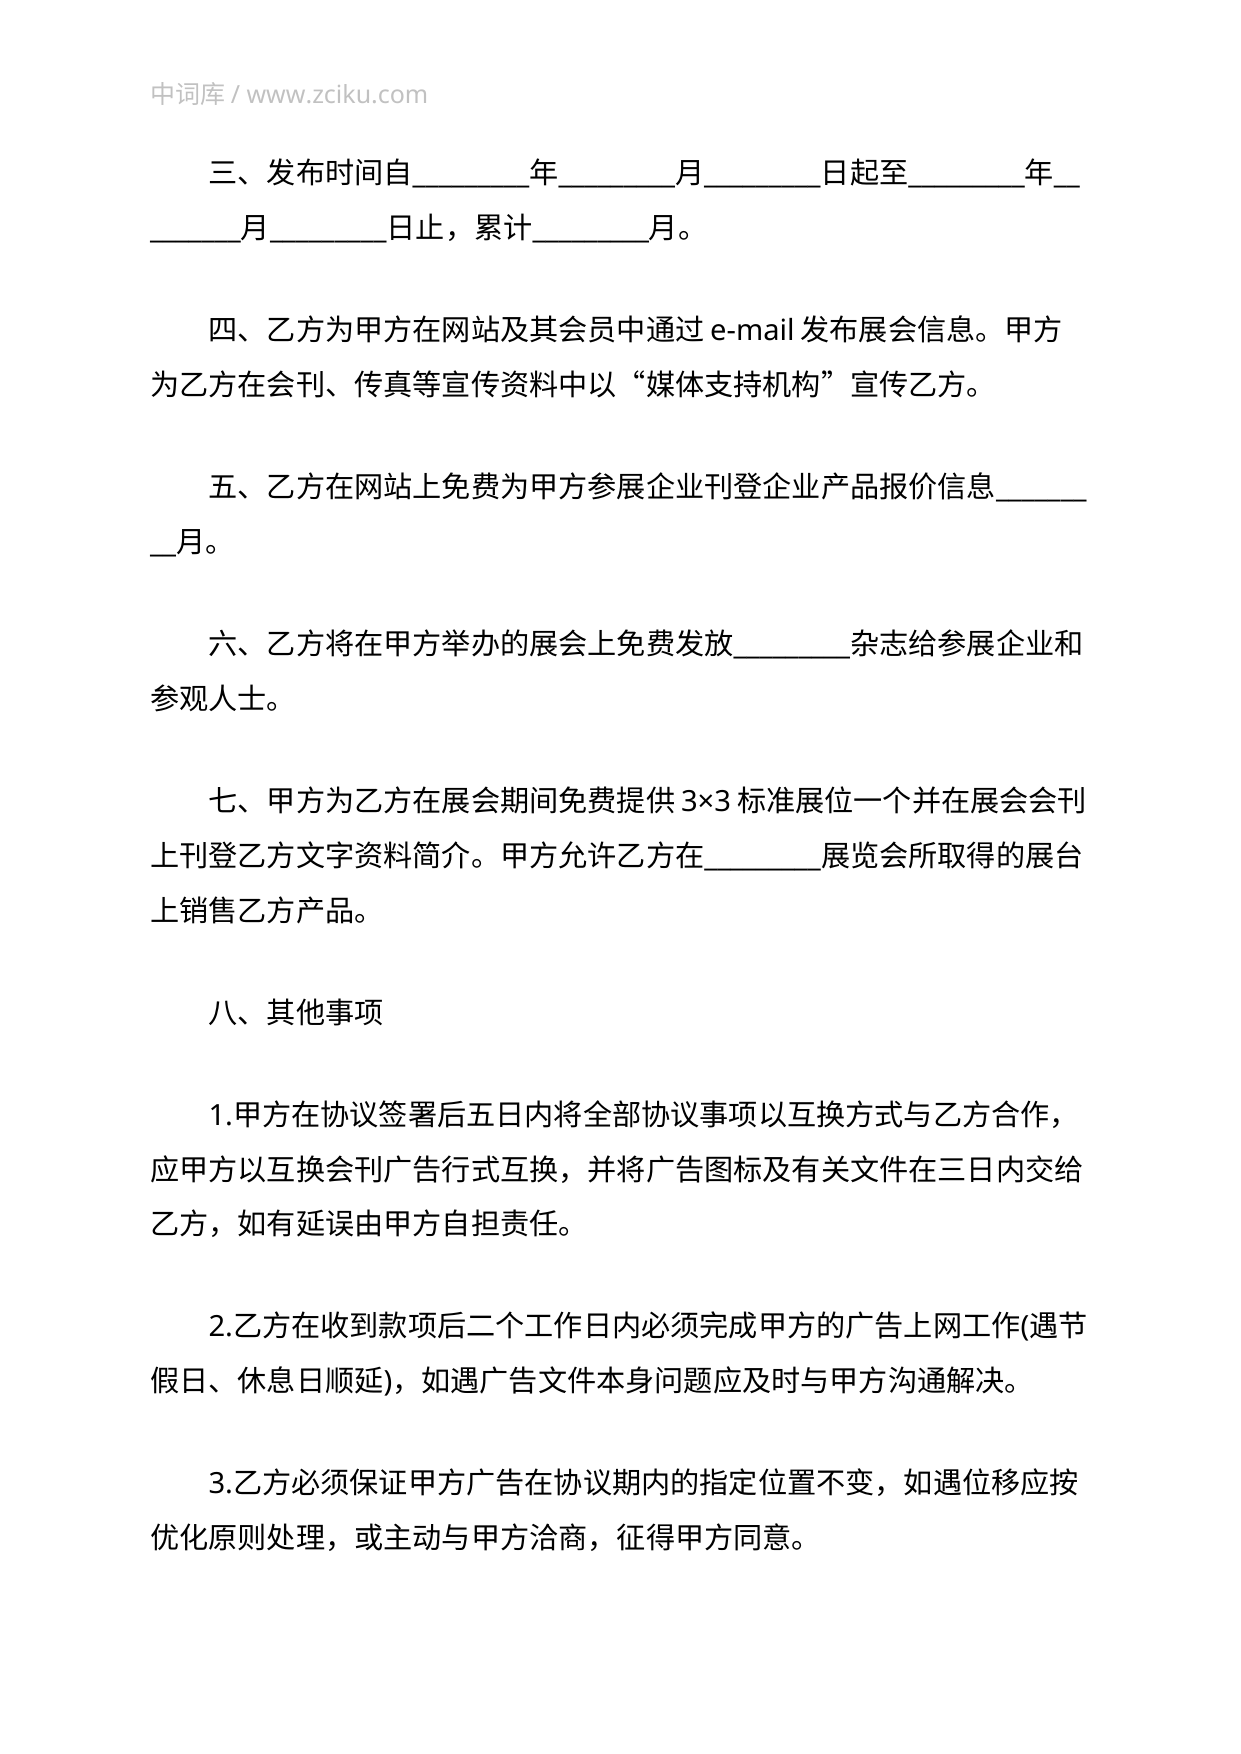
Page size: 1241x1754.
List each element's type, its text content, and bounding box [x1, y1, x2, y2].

text 六、乙方将在甲方举办的展会上免费发放_________杂志给参展企业和参观人士。 [150, 621, 1090, 718]
text 四、乙方为甲方在网站及其会员中通过e-mail发布展会信息。甲方为乙方在会刊、传真等宣传资料中以“媒体支持机构”宣传乙方。 [150, 307, 1090, 404]
text 2.乙方在收到款项后二个工作日内必须完成甲方的广告上网工作(遇节假日、休息日顺延)，如遇广告文件本身问题应及时与甲方沟通解决。 [150, 1303, 1090, 1400]
text 1.甲方在协议签署后五日内将全部协议事项以互换方式与乙方合作，应甲方以互换会刊广告行式互换，并将广告图标及有关文件在三日内交给乙方，如有延误由甲方自担责任。 [150, 1091, 1090, 1243]
text 七、甲方为乙方在展会期间免费提供3×3标准展位一个并在展会会刊上刊登乙方文字资料简介。甲方允许乙方在_________展览会所取得的展台上销售乙方产品。 [150, 777, 1090, 930]
text 3.乙方必须保证甲方广告在协议期内的指定位置不变，如遇位移应按优化原则处理，或主动与甲方洽商，征得甲方同意。 [150, 1460, 1090, 1557]
text 三、发布时间自_________年_________月_________日起至_________年_________月_________日止，累计_________月。 [150, 150, 1090, 247]
text 八、其他事项 [150, 989, 1090, 1032]
text 五、乙方在网站上免费为甲方参展企业刊登企业产品报价信息_________月。 [150, 464, 1090, 561]
